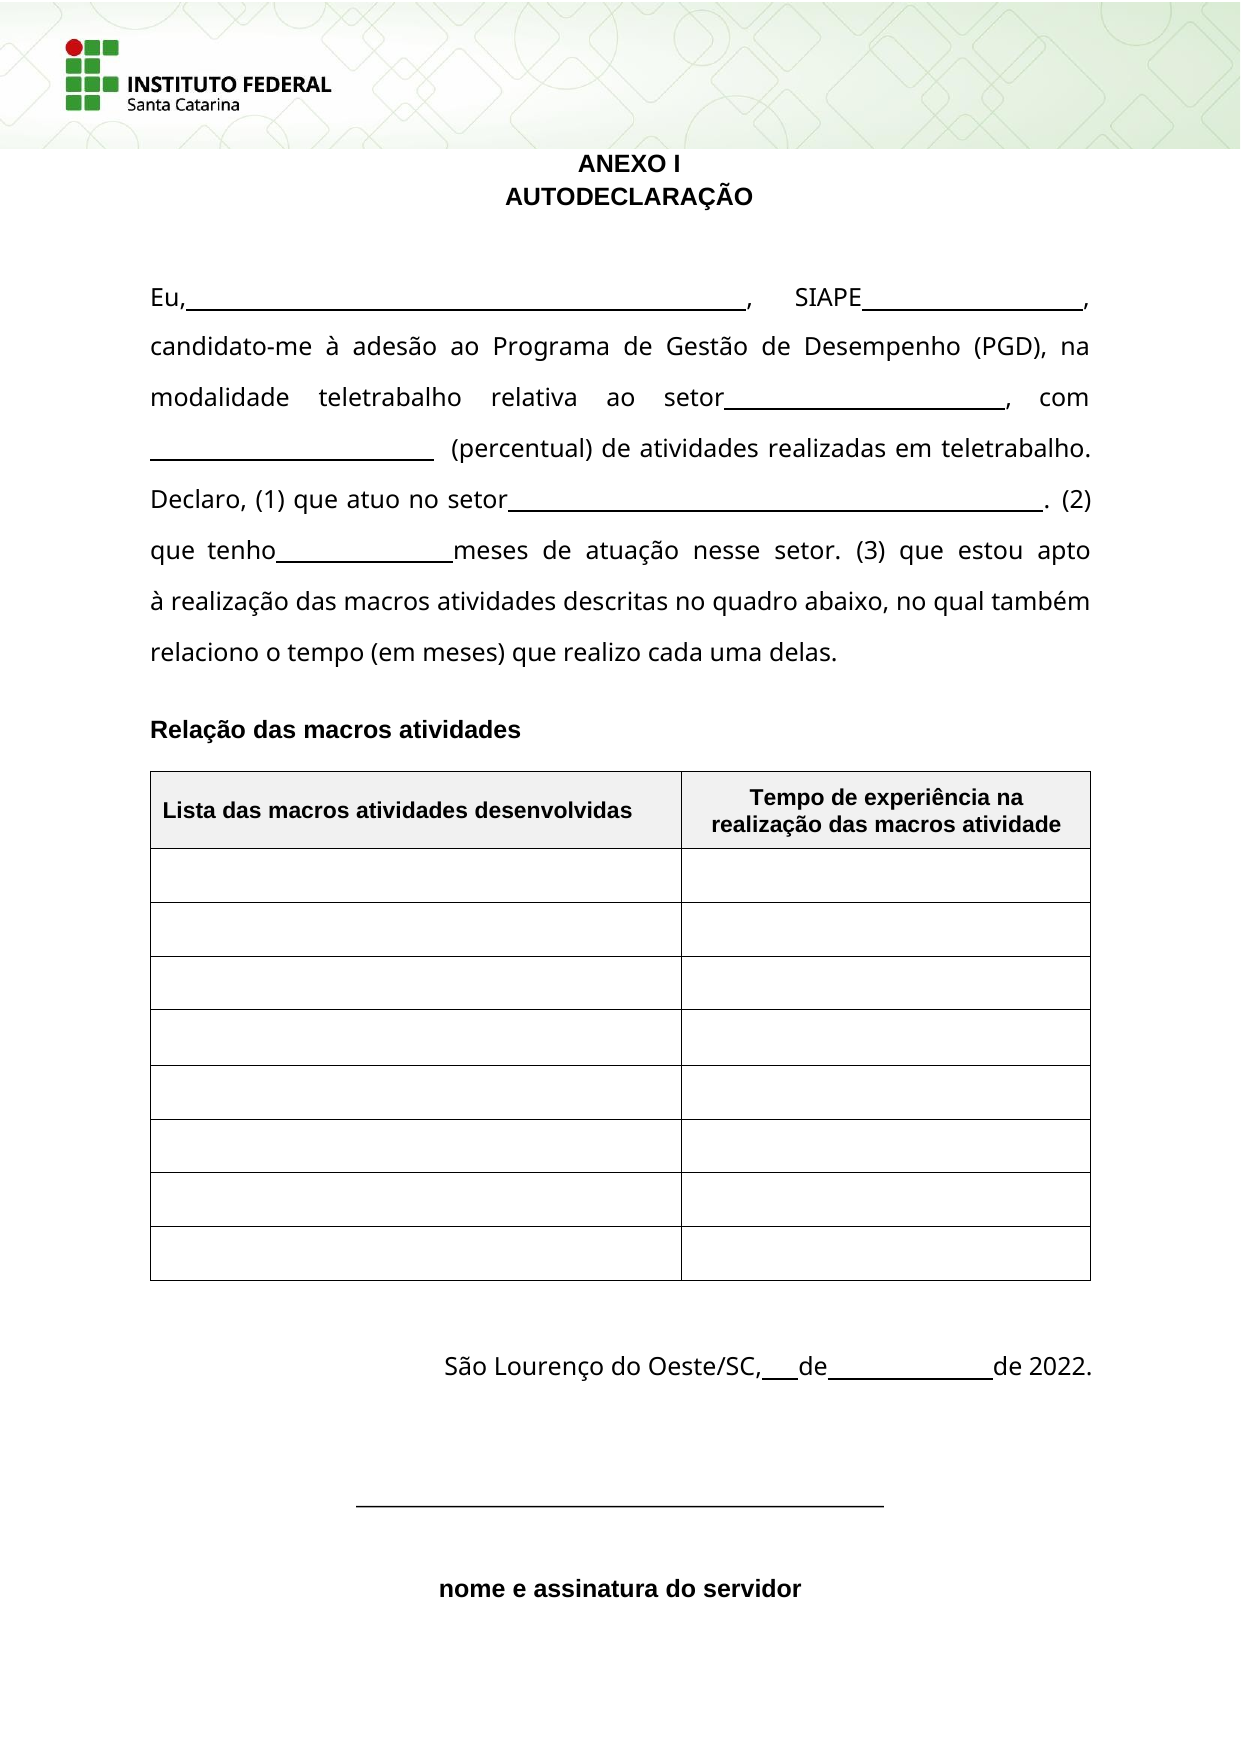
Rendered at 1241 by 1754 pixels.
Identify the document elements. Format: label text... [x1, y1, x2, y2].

table_cell [151, 1066, 681, 1118]
table_cell [682, 1120, 1090, 1172]
table_cell [682, 957, 1090, 1009]
text (percentual) de atividades realizadas em teletrabalho. Declaro, (1) que atuo no setor . (2) que tenho meses de atuação nesse setor. (3) que estou apto à realização das macros atividades descritas no quadro abaixo, no qual também relaciono o tempo (em meses) que realizo cada uma delas. [150, 430, 1091, 669]
text Eu, , SIAPE , [150, 280, 1240, 314]
table_cell [151, 1227, 681, 1280]
picture [0, 2, 1241, 149]
table_cell [151, 903, 681, 956]
table_cell [151, 1120, 681, 1172]
text candidato-me à adesão ao Programa de Gestão de Desempenho (PGD), na modalidade teletrabalho relativa ao setor , com [150, 328, 1090, 413]
table_cell [151, 957, 681, 1009]
table_cell [151, 1173, 681, 1226]
text São Lourenço do Oeste/SC, de de 2022. [444, 1349, 1240, 1383]
table_cell [682, 1010, 1090, 1065]
subtitle nome e assinatura do servidor [222, 1574, 1018, 1603]
subtitle ANEXO I AUTODECLARAÇÃO [496, 149, 762, 211]
table_cell [682, 849, 1090, 902]
table_cell [682, 903, 1090, 956]
table_cell [682, 1066, 1090, 1118]
table_cell [682, 1173, 1090, 1226]
table_header Lista das macros atividades desenvolvidas [151, 772, 681, 848]
table_cell [151, 1010, 681, 1065]
table_header Tempo de experiência na realização das macros atividade [682, 772, 1090, 848]
table_cell [151, 849, 681, 902]
table_cell [682, 1227, 1090, 1280]
subtitle Relação das macros atividades [150, 715, 1240, 744]
